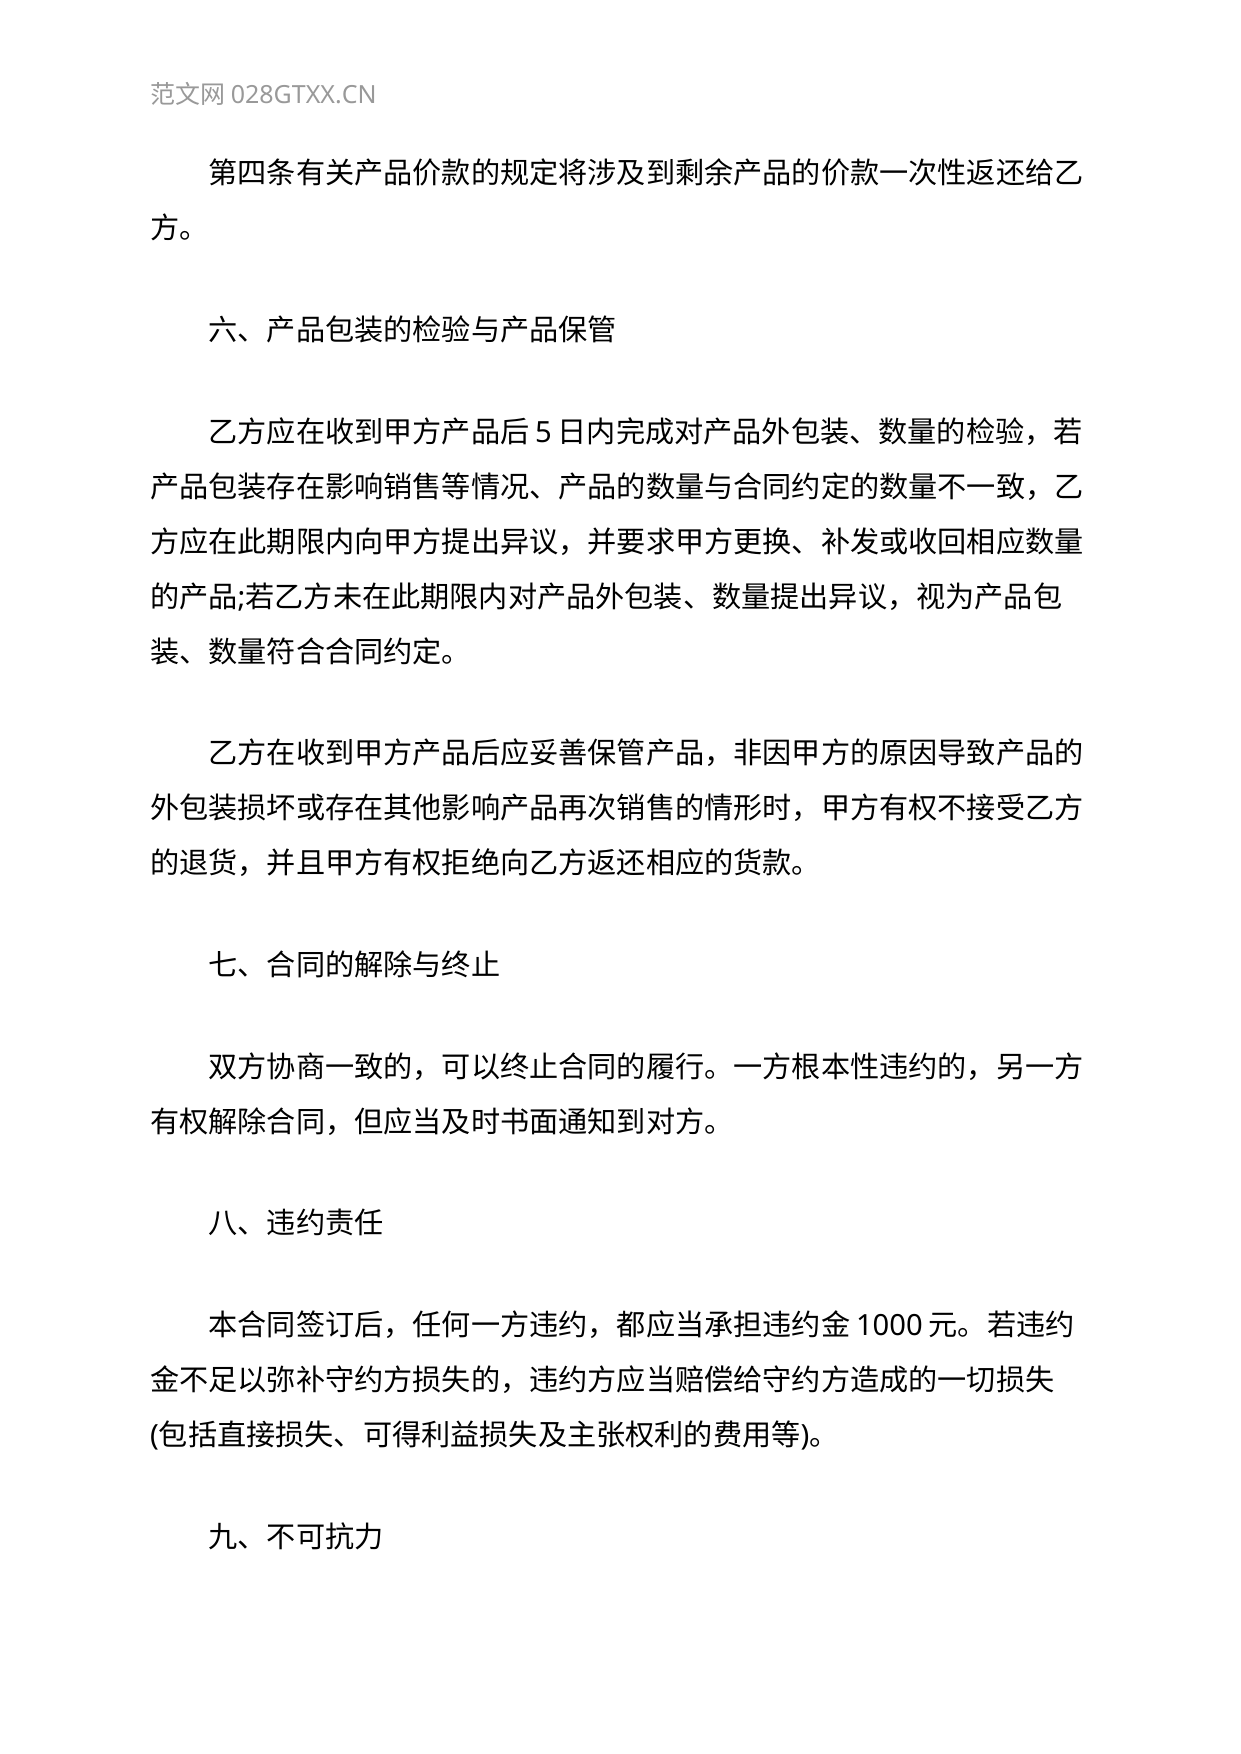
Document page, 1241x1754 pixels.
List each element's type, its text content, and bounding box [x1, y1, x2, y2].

text 六、产品包装的检验与产品保管 [150, 307, 1090, 349]
text 第四条有关产品价款的规定将涉及到剩余产品的价款一次性返还给乙方。 [150, 150, 1090, 247]
text 双方协商一致的，可以终止合同的履行。一方根本性违约的，另一方有权解除合同，但应当及时书面通知到对方。 [150, 1043, 1090, 1141]
text 乙方在收到甲方产品后应妥善保管产品，非因甲方的原因导致产品的外包装损坏或存在其他影响产品再次销售的情形时，甲方有权不接受乙方的退货，并且甲方有权拒绝向乙方返还相应的货款。 [150, 730, 1090, 882]
text 本合同签订后，任何一方违约，都应当承担违约金1000元。若违约金不足以弥补守约方损失的，违约方应当赔偿给守约方造成的一切损失(包括直接损失、可得利益损失及主张权利的费用等)。 [150, 1302, 1090, 1454]
text 八、违约责任 [150, 1200, 1090, 1242]
text 七、合同的解除与终止 [150, 942, 1090, 984]
text 九、不可抗力 [150, 1514, 1090, 1556]
text 乙方应在收到甲方产品后5日内完成对产品外包装、数量的检验，若产品包装存在影响销售等情况、产品的数量与合同约定的数量不一致，乙方应在此期限内向甲方提出异议，并要求甲方更换、补发或收回相应数量的产品;若乙方未在此期限内对产品外包装、数量提出异议，视为产品包装、数量符合合同约定。 [150, 408, 1090, 671]
